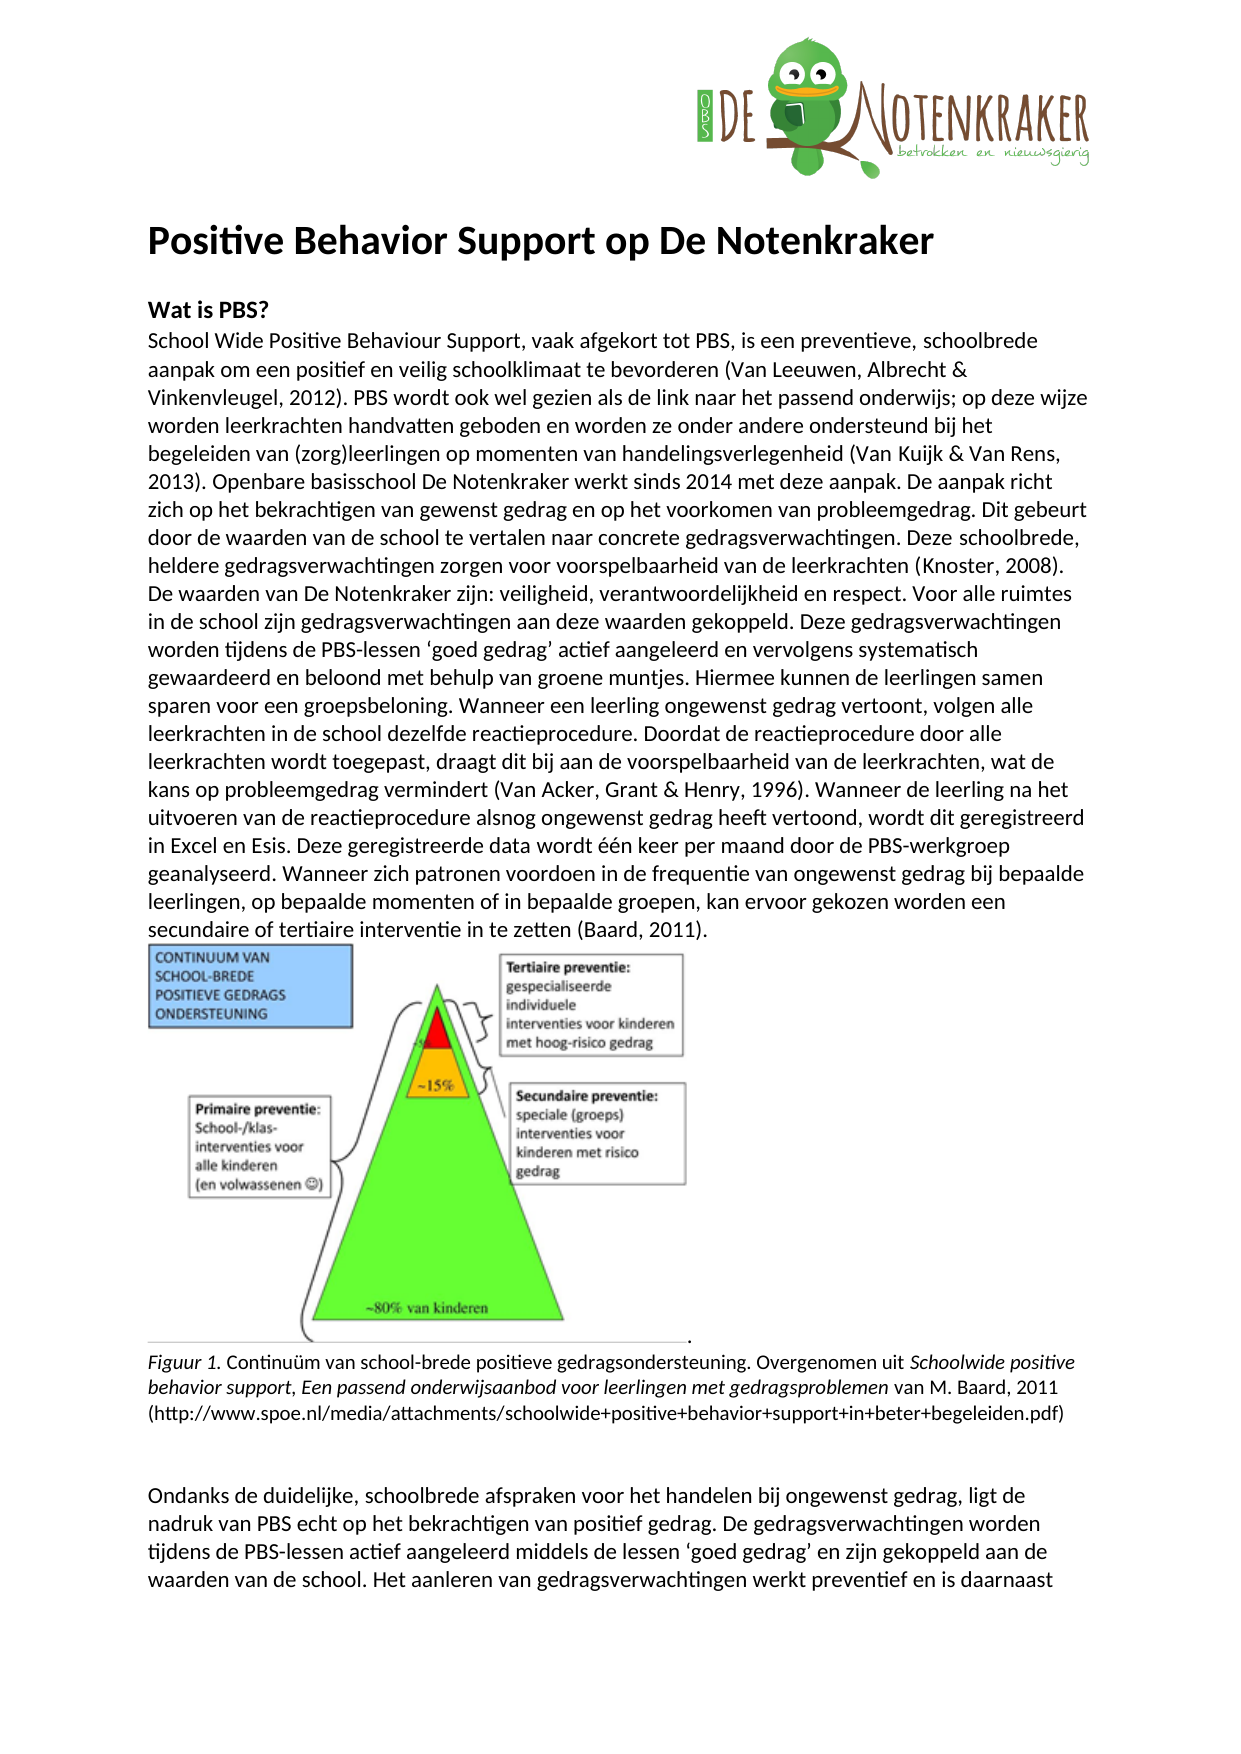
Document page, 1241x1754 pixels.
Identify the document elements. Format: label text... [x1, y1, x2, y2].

picture [147, 943, 687, 1344]
picture [692, 31, 1093, 184]
subtitle Wat is PBS? [148, 294, 1093, 324]
text Figuur 1. Continuüm van school-brede positieve gedragsondersteuning. Overgenomen uit Schoolwide positive behavior support, Een passend onderwijsaanbod voor leerlingen met gedragsproblemen van M. Baard, 2011 (http://www.spoe.nl/media/attachments/schoolwide+positive+behavior+support+in+beter+begeleiden.pdf) [148, 1349, 1093, 1425]
text School Wide Positive Behaviour Support, vaak afgekort tot PBS, is een preventieve, schoolbrede aanpak om een positief en veilig schoolklimaat te bevorderen (Van Leeuwen, Albrecht & Vinkenvleugel, 2012). PBS wordt ook wel gezien als de link naar het passend onderwijs; op deze wijze worden leerkrachten handvatten geboden en worden ze onder andere ondersteund bij het begeleiden van (zorg)leerlingen op momenten van handelingsverlegenheid (Van Kuijk & Van Rens, 2013). Openbare basisschool De Notenkraker werkt sinds 2014 met deze aanpak. De aanpak richt zich op het bekrachtigen van gewenst gedrag en op het voorkomen van probleemgedrag. Dit gebeurt door de waarden van de school te vertalen naar concrete gedragsverwachtingen. Deze schoolbrede, heldere gedragsverwachtingen zorgen voor voorspelbaarheid van de leerkrachten (Knoster, 2008). De waarden van De Notenkraker zijn: veiligheid, verantwoordelijkheid en respect. Voor alle ruimtes in de school zijn gedragsverwachtingen aan deze waarden gekoppeld. Deze gedragsverwachtingen worden tijdens de PBS-lessen ‘goed gedrag’ actief aangeleerd en vervolgens systematisch gewaardeerd en beloond met behulp van groene muntjes. Hiermee kunnen de leerlingen samen sparen voor een groepsbeloning. Wanneer een leerling ongewenst gedrag vertoont, volgen alle leerkrachten in de school dezelfde reactieprocedure. Doordat de reactieprocedure door alle leerkrachten wordt toegepast, draagt dit bij aan de voorspelbaarheid van de leerkrachten, wat de kans op probleemgedrag vermindert (Van Acker, Grant & Henry, 1996). Wanneer de leerling na het uitvoeren van de reactieprocedure alsnog ongewenst gedrag heeft vertoond, wordt dit geregistreerd in Excel en Esis. Deze geregistreerde data wordt één keer per maand door de PBS-werkgroep geanalyseerd. Wanneer zich patronen voordoen in de frequentie van ongewenst gedrag bij bepaalde leerlingen, op bepaalde momenten of in bepaalde groepen, kan ervoor gekozen worden een secundaire of tertiaire interventie in te zetten (Baard, 2011). [148, 327, 1093, 943]
subtitle Positive Behavior Support op De Notenkraker [148, 214, 1093, 265]
